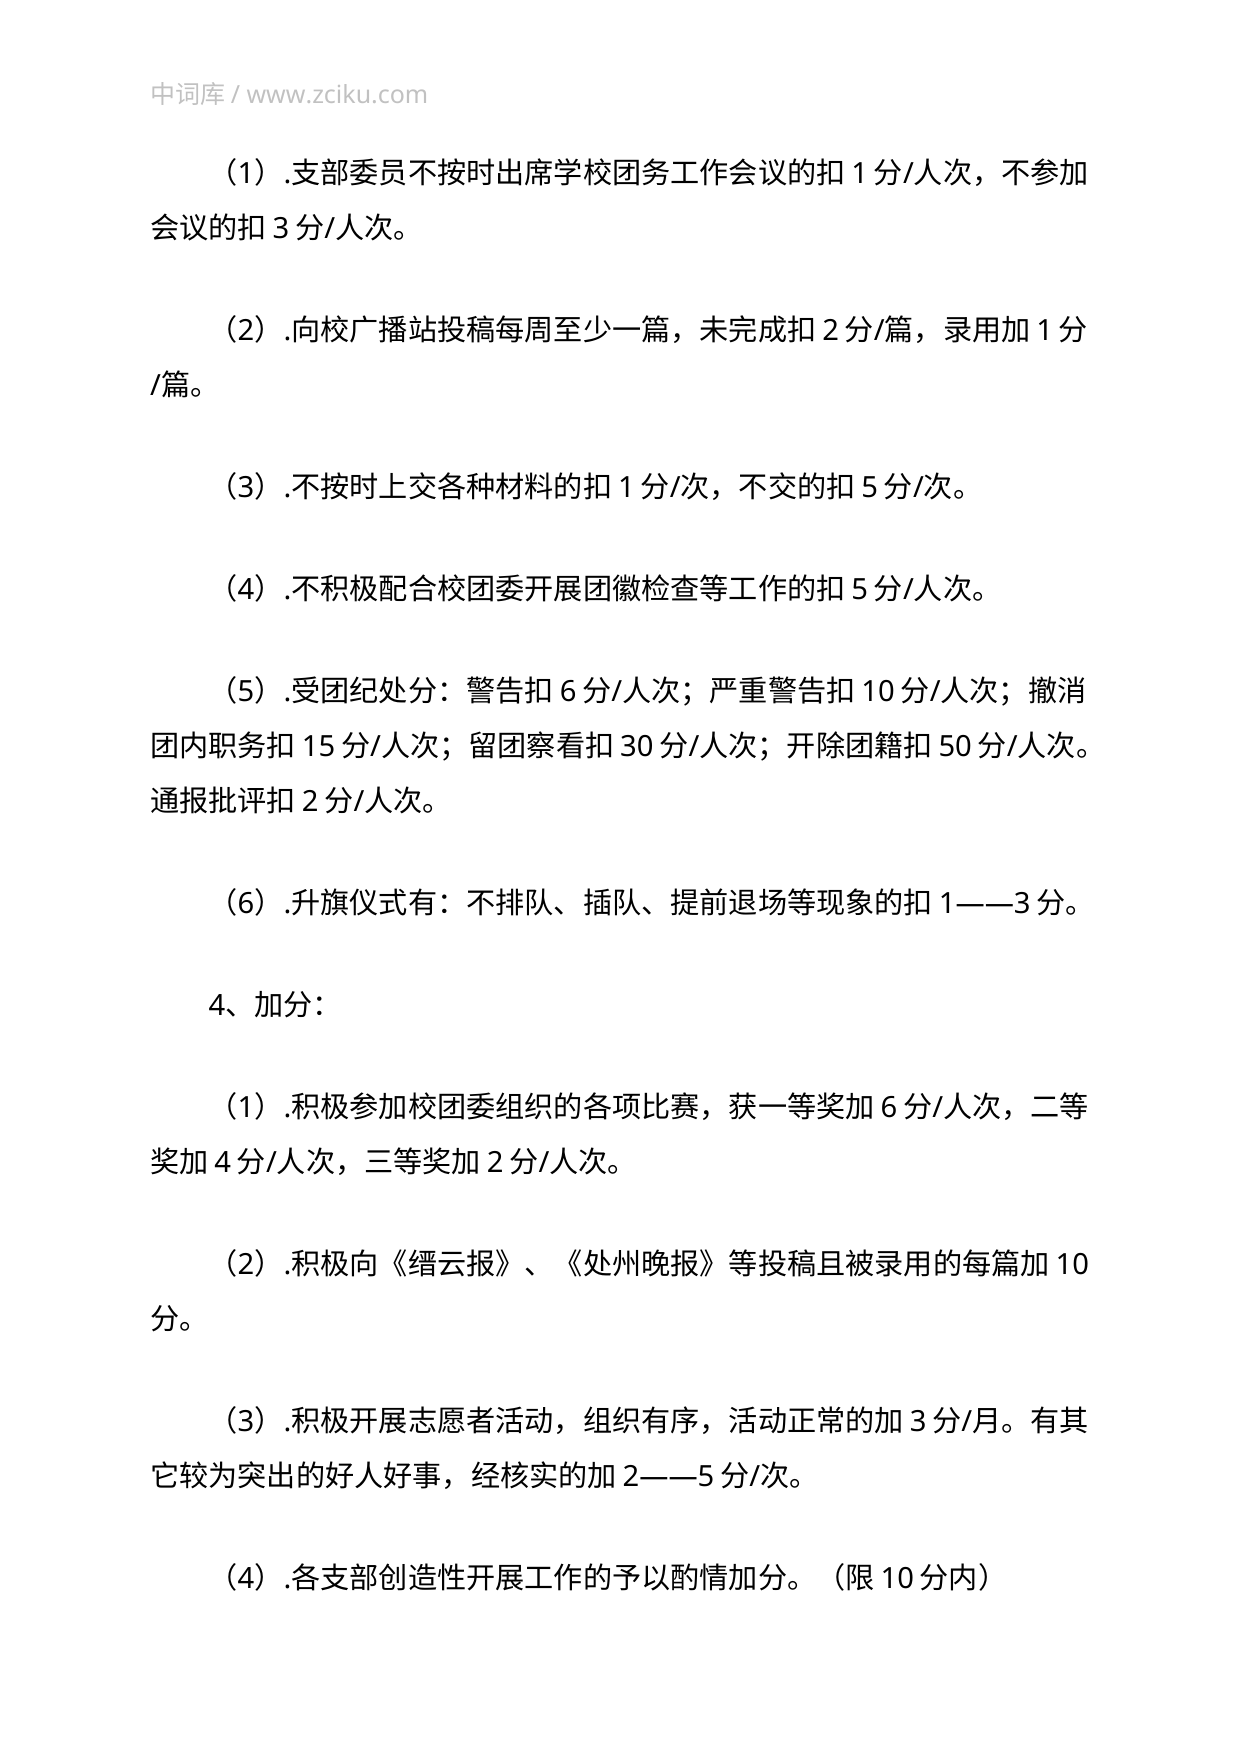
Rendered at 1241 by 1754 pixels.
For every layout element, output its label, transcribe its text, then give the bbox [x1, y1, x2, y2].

text （2）.积极向《缙云报》、《处州晚报》等投稿且被录用的每篇加10分。 [150, 1241, 1090, 1338]
text （3）.积极开展志愿者活动，组织有序，活动正常的加3分/月。有其它较为突出的好人好事，经核实的加2——5分/次。 [150, 1398, 1090, 1495]
text （3）.不按时上交各种材料的扣1分/次，不交的扣5分/次。 [150, 464, 1090, 506]
text （2）.向校广播站投稿每周至少一篇，未完成扣2分/篇，录用加1分/篇。 [150, 307, 1090, 404]
text （5）.受团纪处分：警告扣6分/人次；严重警告扣10分/人次；撤消团内职务扣15分/人次；留团察看扣30分/人次；开除团籍扣50分/人次。通报批评扣2分/人次。 [150, 668, 1090, 820]
text （4）.各支部创造性开展工作的予以酌情加分。（限10分内） [150, 1554, 1090, 1597]
text （1）.支部委员不按时出席学校团务工作会议的扣1分/人次，不参加会议的扣3分/人次。 [150, 150, 1090, 247]
text （6）.升旗仪式有：不排队、插队、提前退场等现象的扣1——3分。 [150, 880, 1090, 922]
text （4）.不积极配合校团委开展团徽检查等工作的扣5分/人次。 [150, 566, 1090, 608]
text 4、加分： [150, 982, 1090, 1024]
text （1）.积极参加校团委组织的各项比赛，获一等奖加6分/人次，二等奖加4分/人次，三等奖加2分/人次。 [150, 1084, 1090, 1181]
